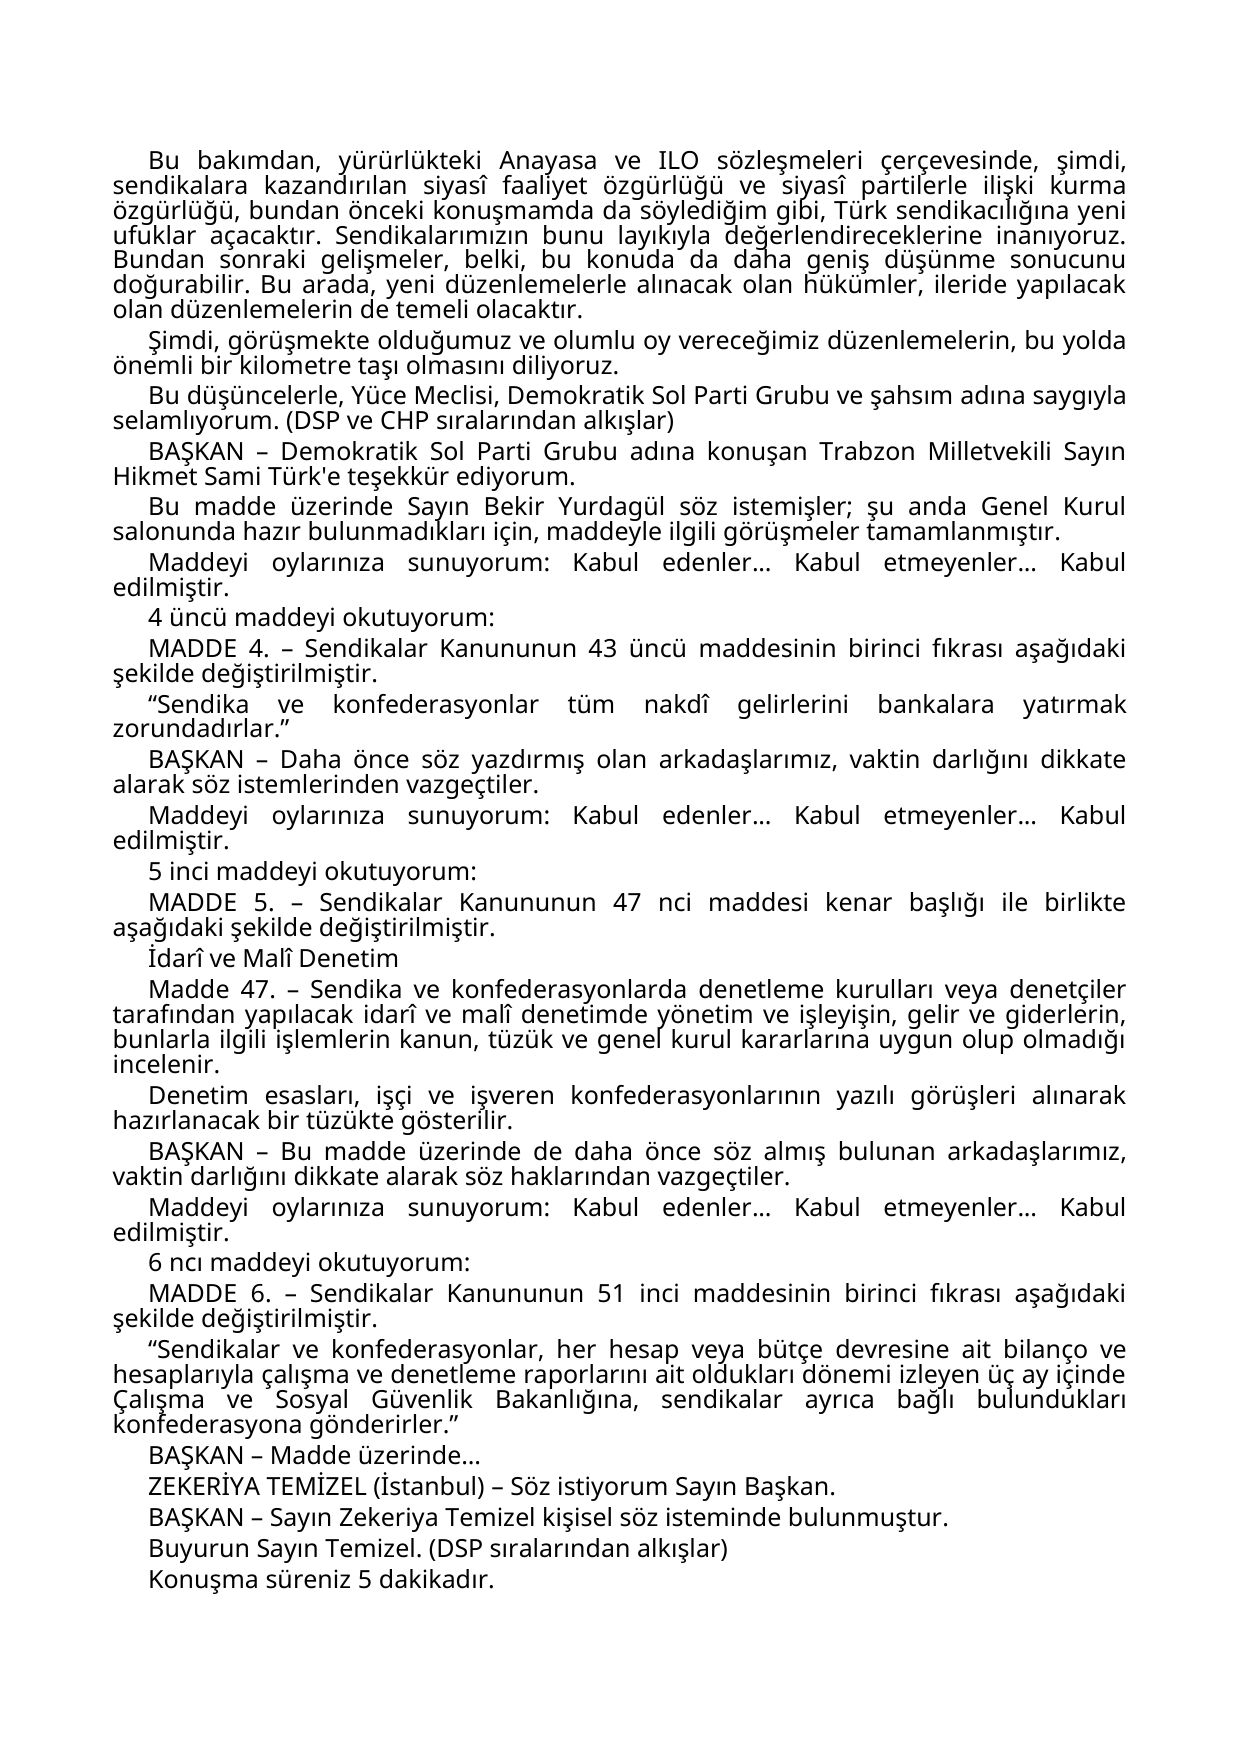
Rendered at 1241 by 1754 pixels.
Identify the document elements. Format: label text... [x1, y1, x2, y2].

text Bu düşüncelerle, Yüce Meclisi, Demokratik Sol Parti Grubu ve şahsım adına saygıyla selamlıyorum. (DSP ve CHP sıralarından alkışlar) [112, 385, 1128, 434]
text BAŞKAN – Demokratik Sol Parti Grubu adına konuşan Trabzon Milletvekili Sayın Hikmet Sami Türk'e teşekkür ediyorum. [112, 441, 1128, 490]
text “Sendika ve konfederasyonlar tüm nakdî gelirlerini bankalara yatırmak zorundadırlar.” [112, 693, 1128, 743]
text Maddeyi oylarınıza sunuyorum: Kabul edenler... Kabul etmeyenler... Kabul edilmiştir. [112, 552, 1128, 601]
text Şimdi, görüşmekte olduğumuz ve olumlu oy vereceğimiz düzenlemelerin, bu yolda önemli bir kilometre taşı olmasını diliyoruz. [112, 329, 1128, 379]
text İdarî ve Malî Denetim [112, 947, 1128, 972]
text ZEKERİYA TEMİZEL (İstanbul) – Söz istiyorum Sayın Başkan. [112, 1476, 1128, 1501]
text Buyurun Sayın Temizel. (DSP sıralarından alkışlar) [112, 1537, 1128, 1562]
text 4 üncü maddeyi okutuyorum: [112, 607, 1128, 632]
text BAŞKAN – Madde üzerinde... [112, 1445, 1128, 1470]
text BAŞKAN – Sayın Zekeriya Temizel kişisel söz isteminde bulunmuştur. [112, 1507, 1128, 1532]
text Denetim esasları, işçi ve işveren konfederasyonlarının yazılı görüşleri alınarak hazırlanacak bir tüzükte gösterilir. [112, 1084, 1128, 1134]
text “Sendikalar ve konfederasyonlar, her hesap veya bütçe devresine ait bilanço ve hesaplarıyla çalışma ve denetleme raporlarını ait oldukları dönemi izleyen üç ay içinde Çalışma ve Sosyal Güvenlik Bakanlığına, sendikalar ayrıca bağlı bulundukları konfederasyona gönderirler.” [112, 1339, 1128, 1439]
text Bu madde üzerinde Sayın Bekir Yurdagül söz istemişler; şu anda Genel Kurul salonunda hazır bulunmadıkları için, maddeyle ilgili görüşmeler tamamlanmıştır. [112, 496, 1128, 546]
text Bu bakımdan, yürürlükteki Anayasa ve ILO sözleşmeleri çerçevesinde, şimdi, sendikalara kazandırılan siyasî faaliyet özgürlüğü ve siyasî partilerle ilişki kurma özgürlüğü, bundan önceki konuşmamda da söylediğim gibi, Türk sendikacılığına yeni ufuklar açacaktır. Sendikalarımızın bunu layıkıyla değerlendireceklerine inanıyoruz. Bundan sonraki gelişmeler, belki, bu konuda da daha geniş düşünme sonucunu doğurabilir. Bu arada, yeni düzenlemelerle alınacak olan hükümler, ileride yapılacak olan düzenlemelerin de temeli olacaktır. [112, 150, 1128, 323]
text 5 inci maddeyi okutuyorum: [112, 860, 1128, 885]
text Madde 47. – Sendika ve konfederasyonlarda denetleme kurulları veya denetçiler tarafından yapılacak idarî ve malî denetimde yönetim ve işleyişin, gelir ve giderlerin, bunlarla ilgili işlemlerin kanun, tüzük ve genel kurul kararlarına uygun olup olmadığı incelenir. [112, 978, 1128, 1078]
text MADDE 5. – Sendikalar Kanununun 47 nci maddesi kenar başlığı ile birlikte aşağıdaki şekilde değiştirilmiştir. [112, 891, 1128, 941]
text Konuşma süreniz 5 dakikadır. [112, 1568, 1128, 1593]
text Maddeyi oylarınıza sunuyorum: Kabul edenler... Kabul etmeyenler... Kabul edilmiştir. [112, 804, 1128, 854]
text BAŞKAN – Daha önce söz yazdırmış olan arkadaşlarımız, vaktin darlığını dikkate alarak söz istemlerinden vazgeçtiler. [112, 749, 1128, 798]
text MADDE 4. – Sendikalar Kanununun 43 üncü maddesinin birinci fıkrası aşağıdaki şekilde değiştirilmiştir. [112, 638, 1128, 687]
text MADDE 6. – Sendikalar Kanununun 51 inci maddesinin birinci fıkrası aşağıdaki şekilde değiştirilmiştir. [112, 1283, 1128, 1333]
text Maddeyi oylarınıza sunuyorum: Kabul edenler... Kabul etmeyenler... Kabul edilmiştir. [112, 1196, 1128, 1246]
text 6 ncı maddeyi okutuyorum: [112, 1252, 1128, 1277]
text BAŞKAN – Bu madde üzerinde de daha önce söz almış bulunan arkadaşlarımız, vaktin darlığını dikkate alarak söz haklarından vazgeçtiler. [112, 1140, 1128, 1190]
